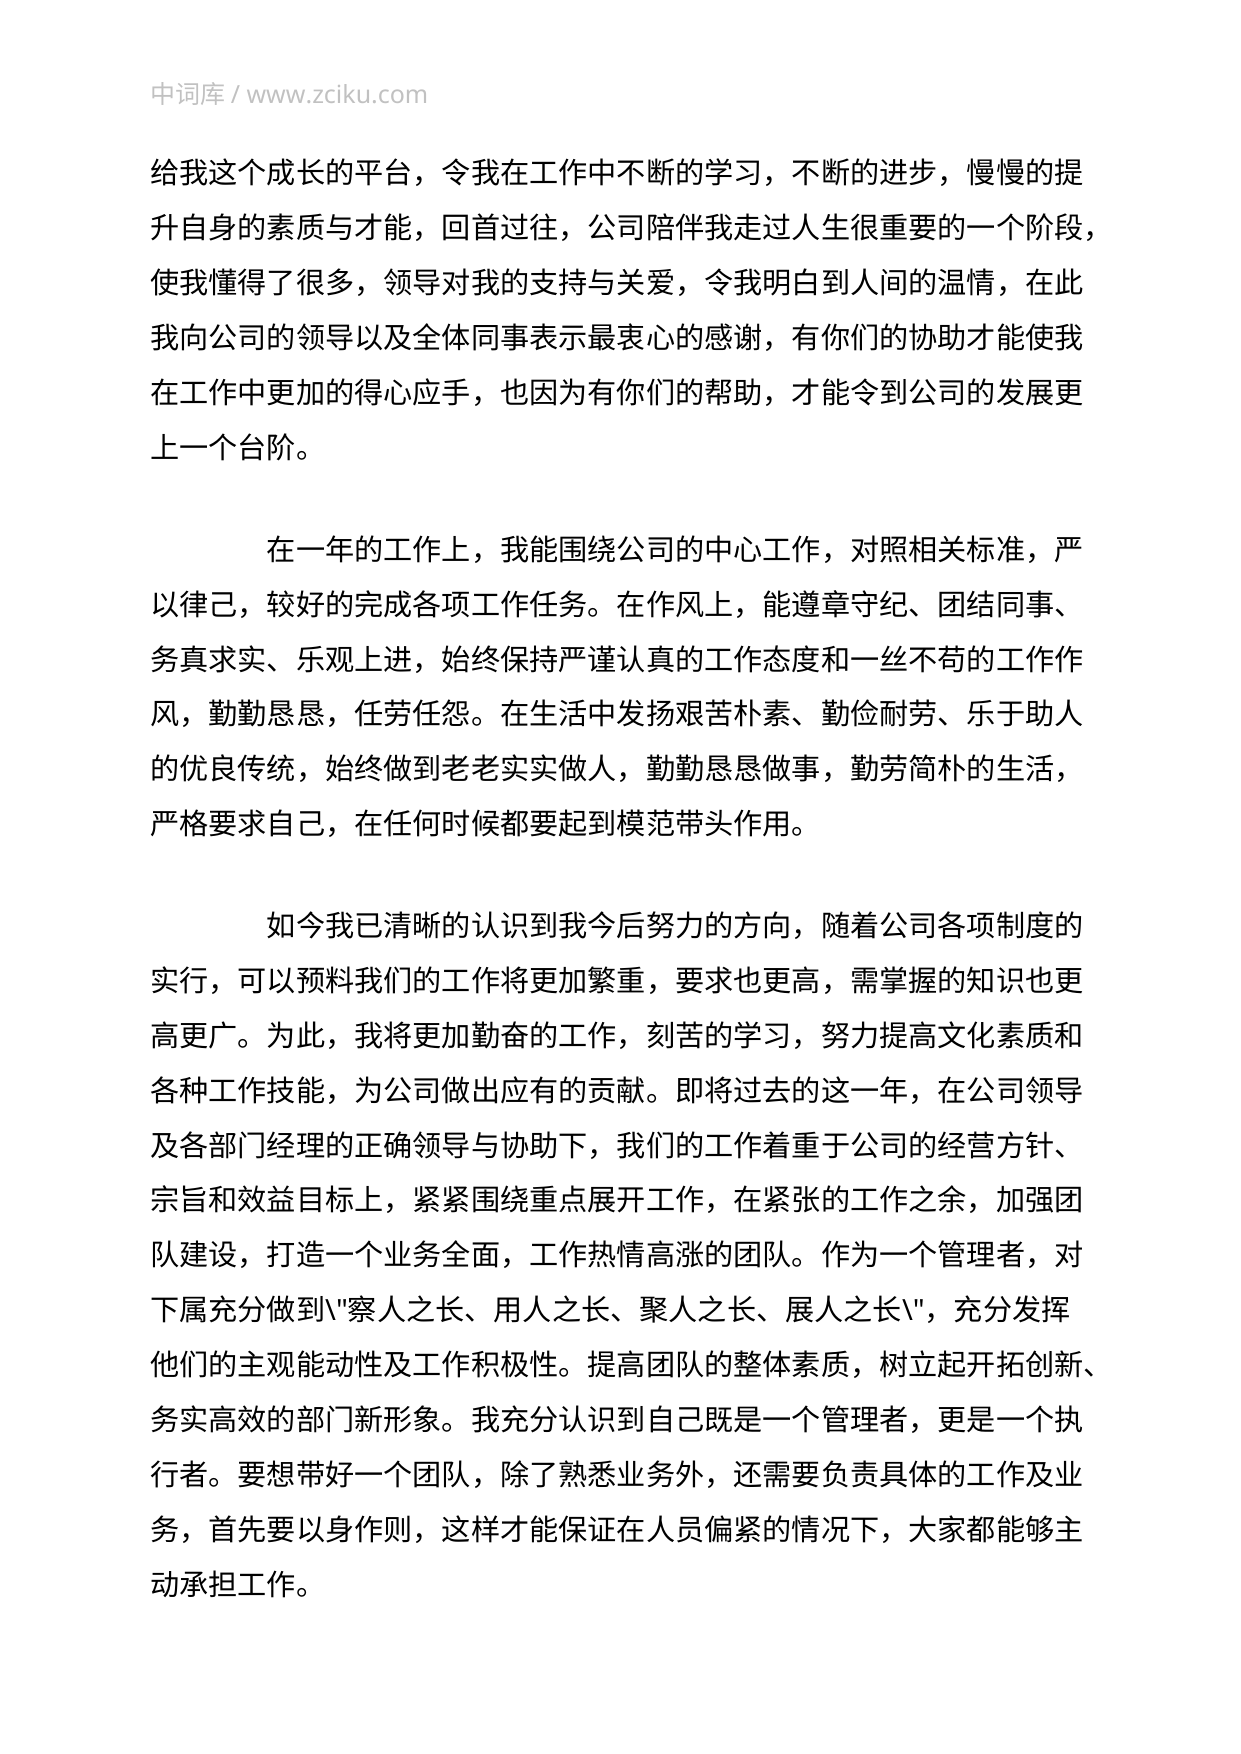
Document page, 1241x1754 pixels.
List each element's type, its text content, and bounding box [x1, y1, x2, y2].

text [150, 150, 1090, 467]
text 如今我已清晰的认识到我今后努力的方向，随着公司各项制度的实行，可以预料我们的工作将更加繁重，要求也更高，需掌握的知识也更高更广。为此，我将更加勤奋的工作，刻苦的学习，努力提高文化素质和各种工作技能，为公司做出应有的贡献。即将过去的这一年，在公司领导及各部门经理的正确领导与协助下，我们的工作着重于公司的经营方针、宗旨和效益目标上，紧紧围绕重点展开工作，在紧张的工作之余，加强团队建设，打造一个业务全面，工作热情高涨的团队。作为一个管理者，对下属充分做到\"察人之长、用人之长、聚人之长、展人之长\"，充分发挥他们的主观能动性及工作积极性。提高团队的整体素质，树立起开拓创新、务实高效的部门新形象。我充分认识到自己既是一个管理者，更是一个执行者。要想带好一个团队，除了熟悉业务外，还需要负责具体的工作及业务，首先要以身作则，这样才能保证在人员偏紧的情况下，大家都能够主动承担工作。 [150, 902, 1090, 1604]
text 在一年的工作上，我能围绕公司的中心工作，对照相关标准，严以律己，较好的完成各项工作任务。在作风上，能遵章守纪、团结同事、务真求实、乐观上进，始终保持严谨认真的工作态度和一丝不苟的工作作风，勤勤恳恳，任劳任怨。在生活中发扬艰苦朴素、勤俭耐劳、乐于助人的优良传统，始终做到老老实实做人，勤勤恳恳做事，勤劳简朴的生活，严格要求自己，在任何时候都要起到模范带头作用。 [150, 526, 1090, 843]
